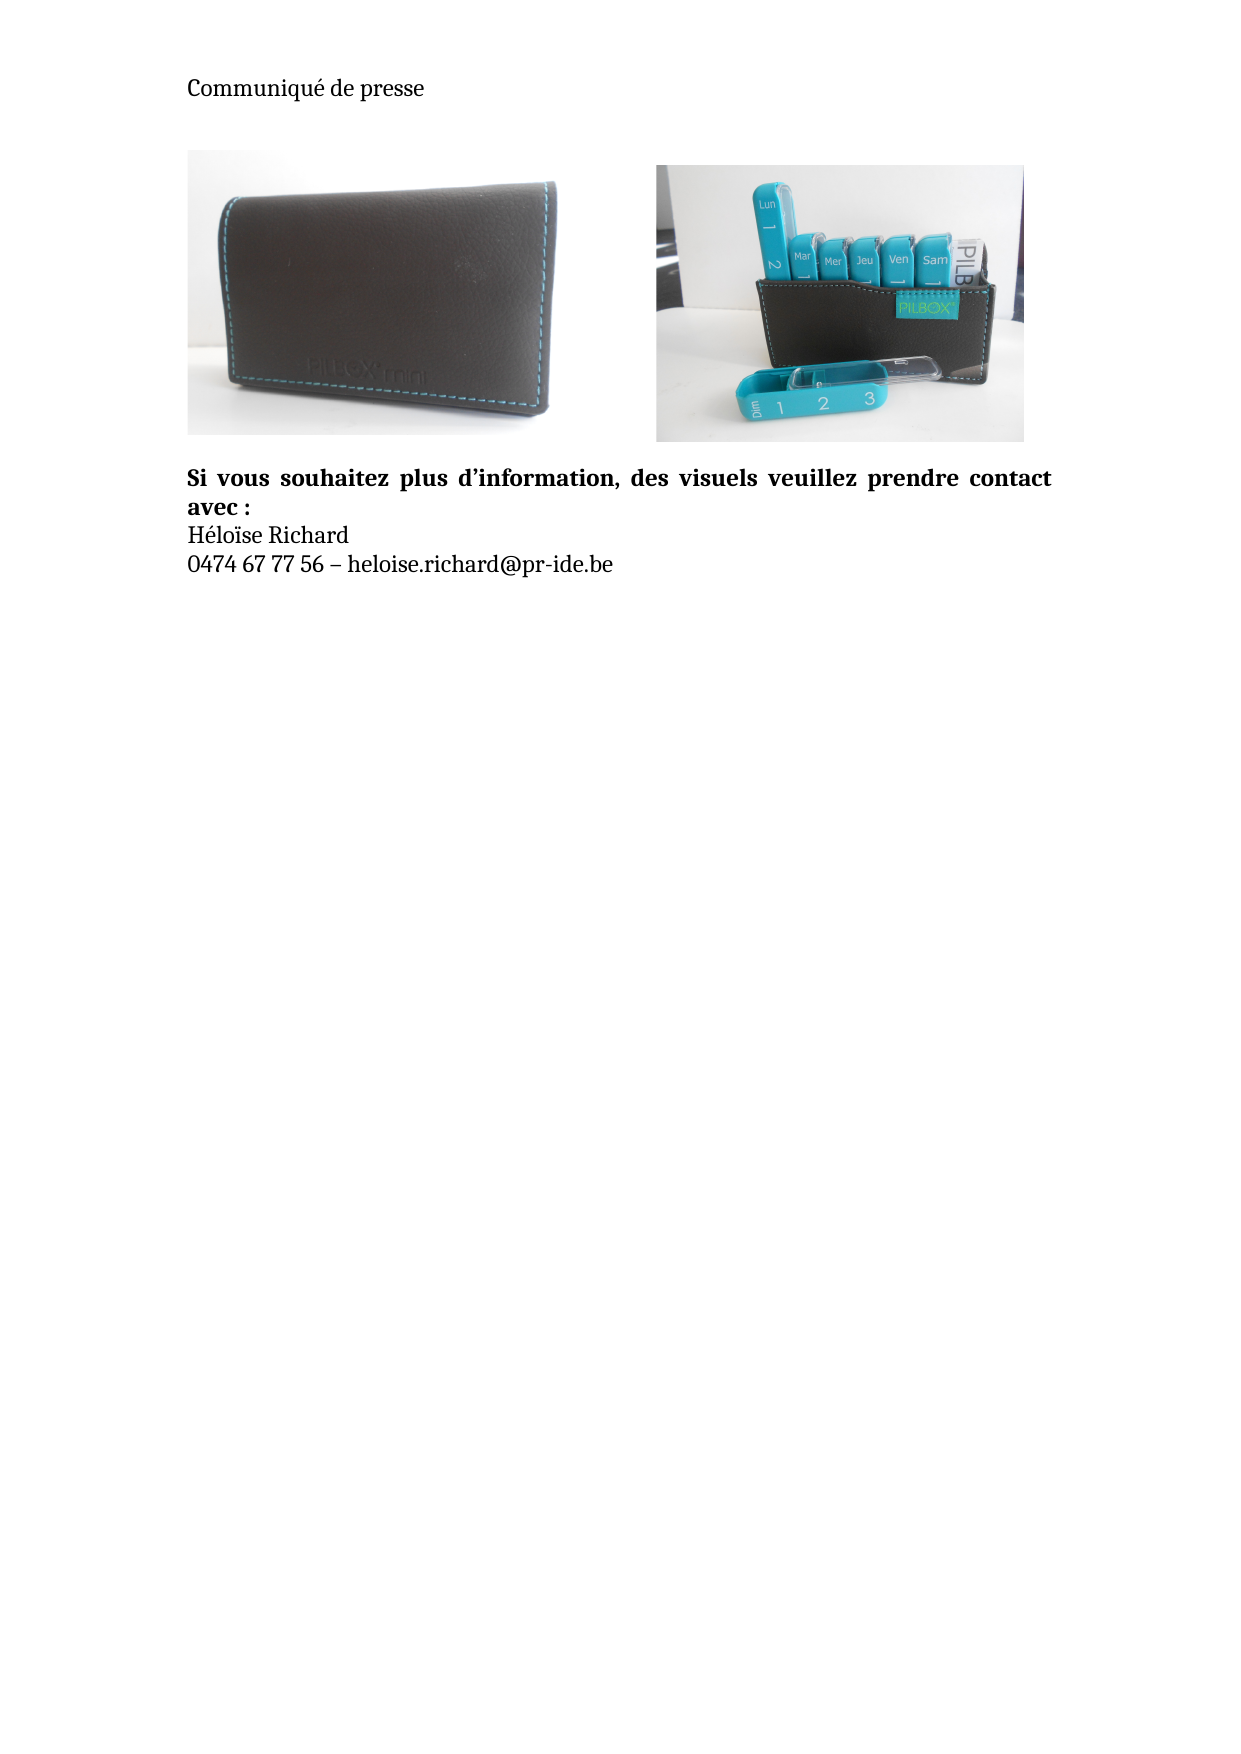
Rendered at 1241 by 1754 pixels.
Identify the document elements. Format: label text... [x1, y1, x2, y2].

text Héloïse Richard [187, 521, 1053, 550]
picture [187, 150, 588, 435]
text Si vous souhaitez plus d’information, des visuels veuillez prendre contact avec : [187, 464, 1053, 521]
picture [656, 165, 1024, 442]
text 0474 67 77 56 – heloise.richard@pr-ide.be [187, 550, 1053, 579]
